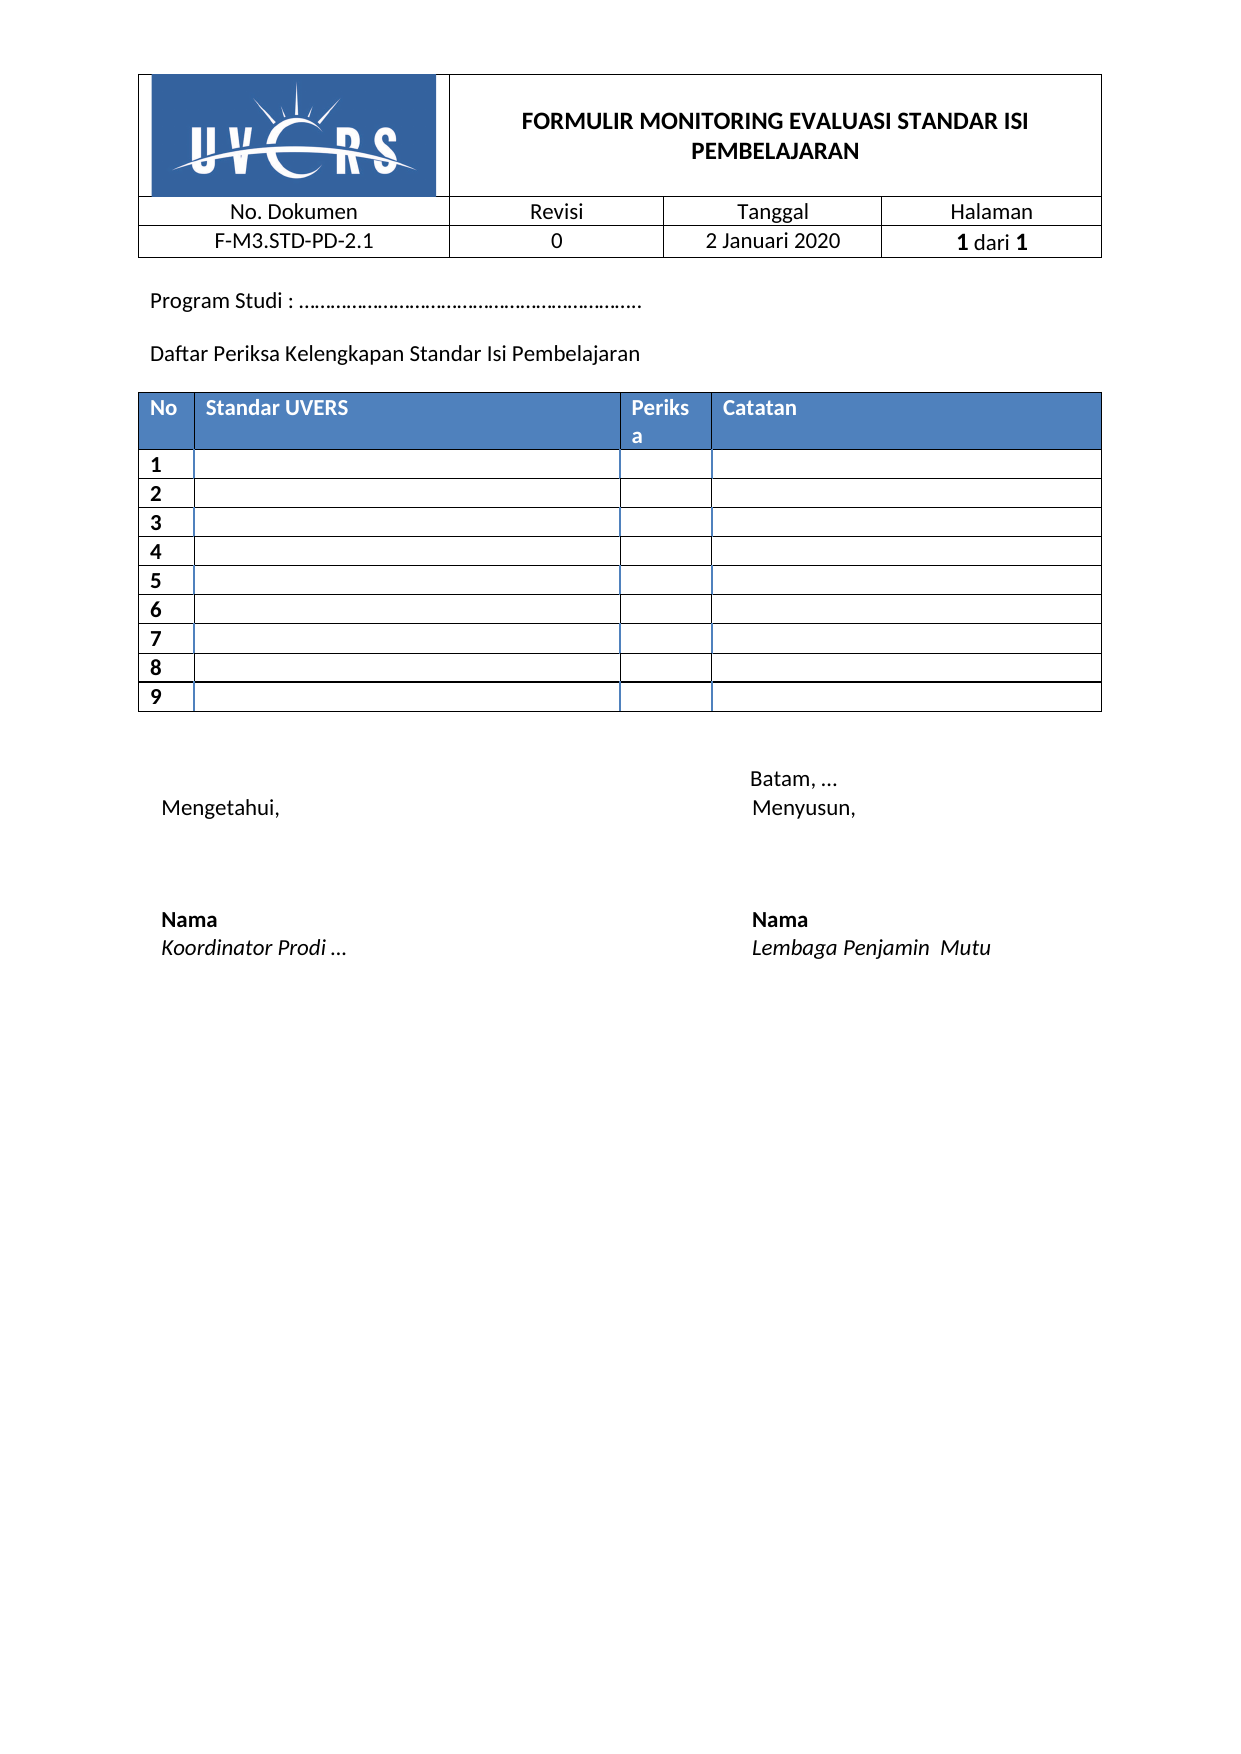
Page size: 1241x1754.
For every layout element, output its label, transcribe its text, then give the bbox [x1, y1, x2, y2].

table_cell [712, 595, 1101, 623]
picture [151, 74, 437, 197]
table_cell 9 [139, 683, 193, 711]
table_cell 6 [139, 595, 194, 623]
table_cell [713, 566, 1101, 594]
table_cell 5 [139, 566, 193, 594]
table_cell [713, 624, 1101, 652]
table_cell 3 [139, 508, 193, 536]
table_cell [712, 479, 1101, 507]
table_cell [195, 508, 619, 536]
table_cell 4 [139, 537, 194, 565]
table_cell [621, 537, 711, 565]
table_cell [713, 683, 1101, 711]
table_cell [621, 566, 711, 594]
table_cell [621, 624, 711, 652]
table_header Menyusun, Nama Lembaga Penjamin Mutu [741, 793, 1095, 961]
table_cell [621, 595, 711, 623]
table_cell [195, 624, 619, 652]
table_cell 7 [139, 624, 193, 652]
table_cell [712, 654, 1101, 681]
table_cell [195, 479, 620, 507]
table_cell [621, 450, 711, 478]
table_cell [713, 508, 1101, 536]
table_cell [713, 450, 1101, 478]
table_header Periksa [621, 393, 711, 449]
table_header Mengetahui, Nama Koordinator Prodi … [150, 793, 741, 961]
table_header Standar UVERS [195, 393, 620, 449]
table_cell 1 [139, 450, 193, 478]
text Program Studi : ……………………………………………………….. [150, 286, 1090, 314]
table_cell [621, 479, 711, 507]
table_header No [139, 393, 194, 449]
table_cell [621, 654, 711, 681]
table_cell [195, 450, 619, 478]
text Batam, … [750, 764, 1090, 793]
table_cell [195, 683, 619, 711]
table_cell [195, 595, 620, 623]
table_cell [621, 683, 711, 711]
table_cell [195, 654, 620, 681]
table_cell [712, 537, 1101, 565]
table_cell [621, 508, 711, 536]
text Daftar Periksa Kelengkapan Standar Isi Pembelajaran [150, 339, 1090, 367]
table_header Catatan [712, 393, 1101, 449]
table_cell [195, 537, 620, 565]
table_cell [195, 566, 619, 594]
table_cell 2 [139, 479, 194, 507]
table_cell 8 [139, 654, 194, 681]
